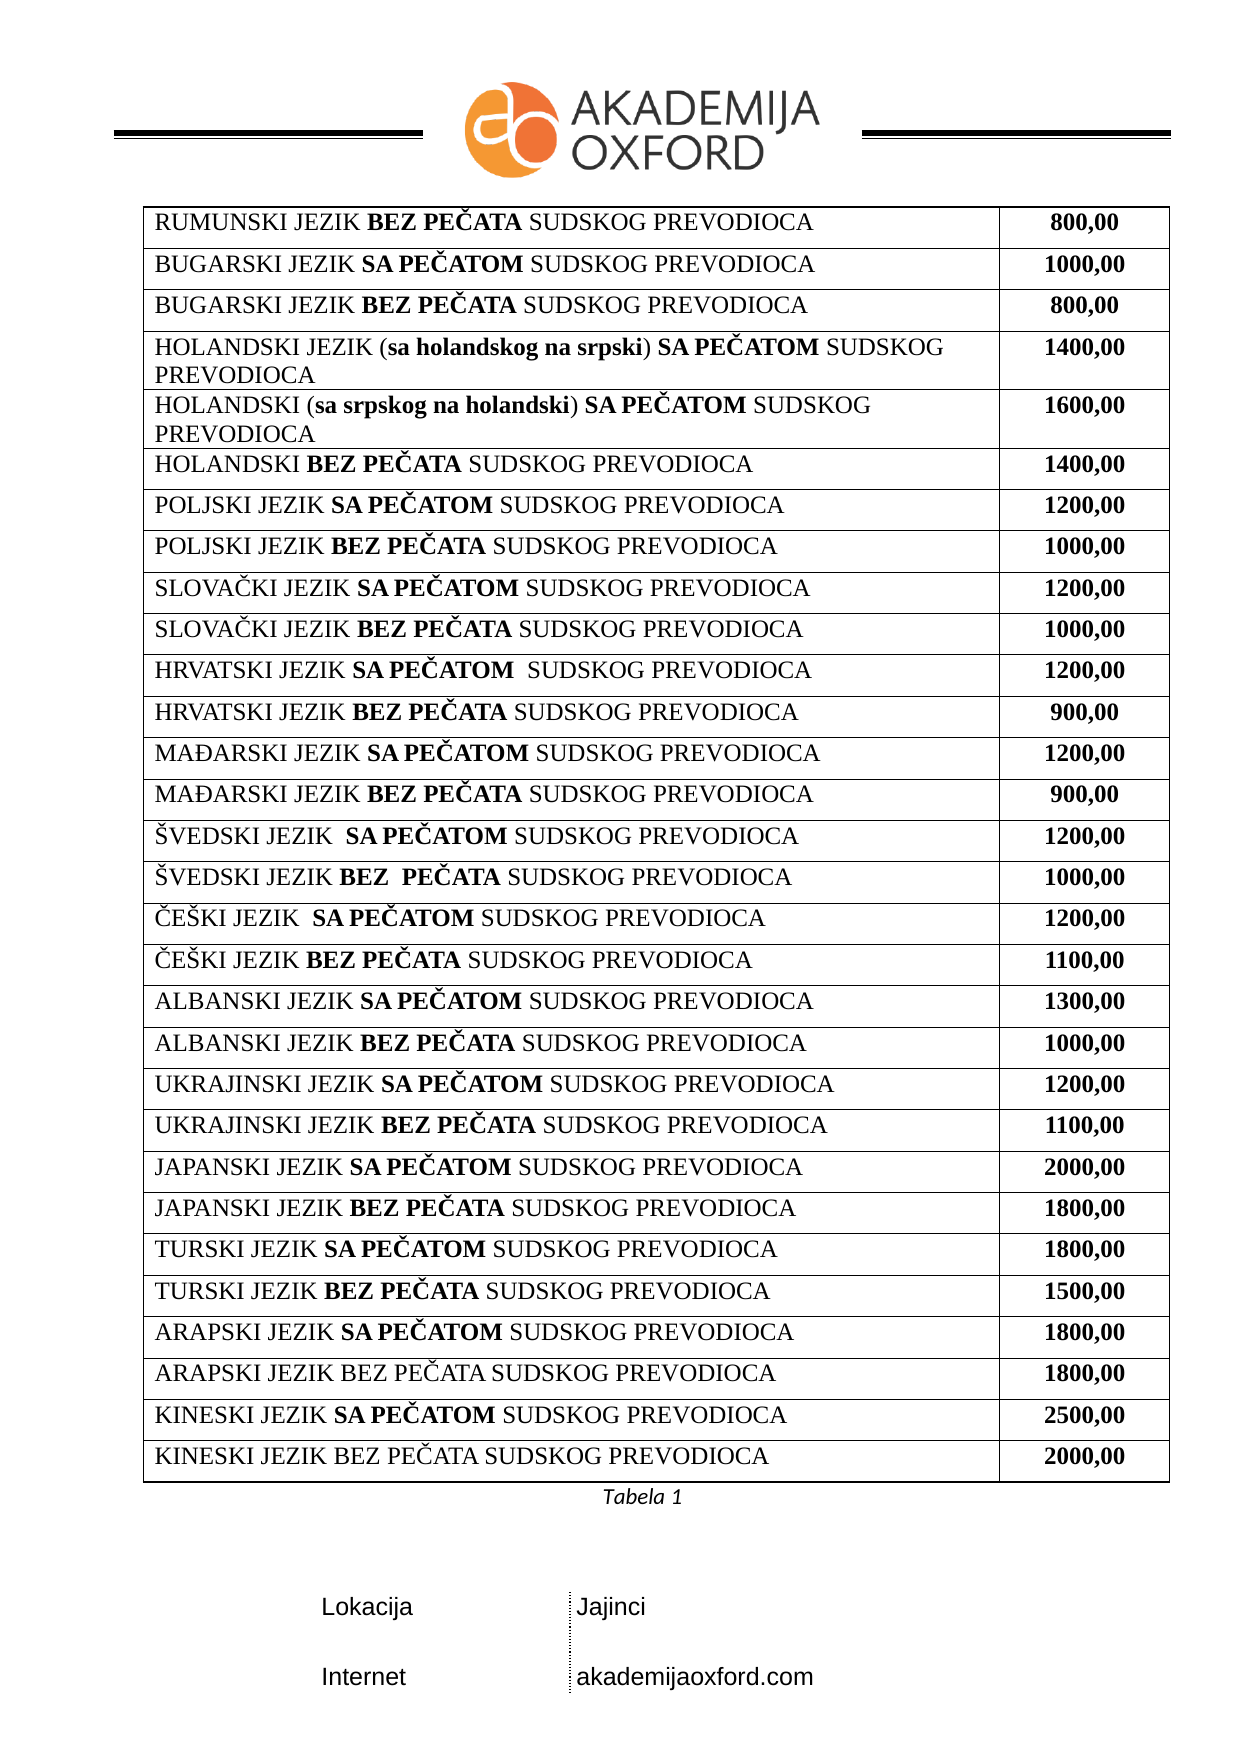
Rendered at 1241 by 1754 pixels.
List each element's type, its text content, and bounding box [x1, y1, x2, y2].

table_cell Internet [321, 1662, 570, 1695]
table_cell 1100,00 [1000, 945, 1169, 985]
table_cell POLJSKI JEZIK BEZ PEČATA SUDSKOG PREVODIOCA [144, 531, 999, 572]
table_cell 800,00 [1000, 290, 1169, 331]
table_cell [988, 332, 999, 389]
table_cell ARAPSKI JEZIK SA PEČATOM SUDSKOG PREVODIOCA [144, 1317, 999, 1357]
table_cell 1400,00 [1000, 449, 1169, 489]
table_cell 1200,00 [1000, 821, 1169, 861]
table_cell 2500,00 [1000, 1400, 1169, 1440]
table_cell JAPANSKI JEZIK BEZ PEČATA SUDSKOG PREVODIOCA [144, 1193, 999, 1233]
table_cell TURSKI JEZIK BEZ PEČATA SUDSKOG PREVODIOCA [144, 1276, 999, 1316]
text Tabela 1 [133, 1482, 1152, 1511]
table_cell 1600,00 [1000, 390, 1169, 448]
table_header Lokacija [321, 1592, 570, 1662]
table_cell 1800,00 [1000, 1359, 1169, 1399]
table_cell BUGARSKI JEZIK BEZ PEČATA SUDSKOG PREVODIOCA [144, 290, 999, 331]
table_cell ARAPSKI JEZIK BEZ PEČATA SUDSKOG PREVODIOCA [144, 1359, 999, 1399]
table_cell UKRAJINSKI JEZIK BEZ PEČATA SUDSKOG PREVODIOCA [144, 1110, 999, 1151]
table_cell ŠVEDSKI JEZIK SA PEČATOM SUDSKOG PREVODIOCA [144, 821, 999, 861]
table_cell 1800,00 [1000, 1234, 1169, 1275]
table_cell 900,00 [1000, 780, 1169, 820]
table_cell 900,00 [1000, 697, 1169, 737]
table_cell ALBANSKI JEZIK SA PEČATOM SUDSKOG PREVODIOCA [144, 986, 999, 1027]
table_cell 1000,00 [1000, 1028, 1169, 1068]
table_cell POLJSKI JEZIK SA PEČATOM SUDSKOG PREVODIOCA [144, 490, 999, 530]
table_cell 1200,00 [1000, 490, 1169, 530]
table_cell 2000,00 [1000, 1152, 1169, 1192]
table_cell 1800,00 [1000, 1193, 1169, 1233]
table_cell 2000,00 [1000, 1441, 1169, 1481]
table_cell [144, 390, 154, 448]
table_cell UKRAJINSKI JEZIK SA PEČATOM SUDSKOG PREVODIOCA [144, 1069, 999, 1109]
table_cell 1200,00 [1000, 1069, 1169, 1109]
table_cell HRVATSKI JEZIK SA PEČATOM SUDSKOG PREVODIOCA [144, 655, 999, 696]
table_cell ALBANSKI JEZIK BEZ PEČATA SUDSKOG PREVODIOCA [144, 1028, 999, 1068]
table_cell 1400,00 [1000, 332, 1169, 389]
table_cell 1000,00 [1000, 249, 1169, 289]
table_cell MAĐARSKI JEZIK BEZ PEČATA SUDSKOG PREVODIOCA [144, 780, 999, 820]
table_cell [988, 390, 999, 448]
picture [464, 82, 820, 178]
table_cell 1000,00 [1000, 531, 1169, 572]
table_cell ČEŠKI JEZIK BEZ PEČATA SUDSKOG PREVODIOCA [144, 945, 999, 985]
table_cell 1200,00 [1000, 655, 1169, 696]
table_cell 1200,00 [1000, 573, 1169, 613]
table_cell akademijaoxford.com [570, 1662, 963, 1695]
table_cell 1500,00 [1000, 1276, 1169, 1316]
table_cell HOLANDSKI BEZ PEČATA SUDSKOG PREVODIOCA [144, 449, 999, 489]
table_cell 1000,00 [1000, 862, 1169, 902]
table_cell SLOVAČKI JEZIK BEZ PEČATA SUDSKOG PREVODIOCA [144, 614, 999, 654]
table_cell 800,00 [1000, 208, 1169, 248]
table_cell SLOVAČKI JEZIK SA PEČATOM SUDSKOG PREVODIOCA [144, 573, 999, 613]
table_header Jajinci [570, 1592, 963, 1662]
table_cell 1100,00 [1000, 1110, 1169, 1151]
table_cell TURSKI JEZIK SA PEČATOM SUDSKOG PREVODIOCA [144, 1234, 999, 1275]
table_cell ŠVEDSKI JEZIK BEZ PEČATA SUDSKOG PREVODIOCA [144, 862, 999, 902]
table_cell 1000,00 [1000, 614, 1169, 654]
table_cell 1800,00 [1000, 1317, 1169, 1357]
table_cell MAĐARSKI JEZIK SA PEČATOM SUDSKOG PREVODIOCA [144, 738, 999, 778]
table_cell 1200,00 [1000, 738, 1169, 778]
table_cell 1200,00 [1000, 904, 1169, 944]
table_cell BUGARSKI JEZIK SA PEČATOM SUDSKOG PREVODIOCA [144, 249, 999, 289]
table_cell JAPANSKI JEZIK SA PEČATOM SUDSKOG PREVODIOCA [144, 1152, 999, 1192]
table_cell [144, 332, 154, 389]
table_cell ČEŠKI JEZIK SA PEČATOM SUDSKOG PREVODIOCA [144, 904, 999, 944]
table_cell RUMUNSKI JEZIK BEZ PEČATA SUDSKOG PREVODIOCA [144, 208, 999, 248]
table_cell 1300,00 [1000, 986, 1169, 1027]
table_cell KINESKI JEZIK BEZ PEČATA SUDSKOG PREVODIOCA [144, 1441, 999, 1481]
table_cell KINESKI JEZIK SA PEČATOM SUDSKOG PREVODIOCA [144, 1400, 999, 1440]
table_cell HRVATSKI JEZIK BEZ PEČATA SUDSKOG PREVODIOCA [144, 697, 999, 737]
